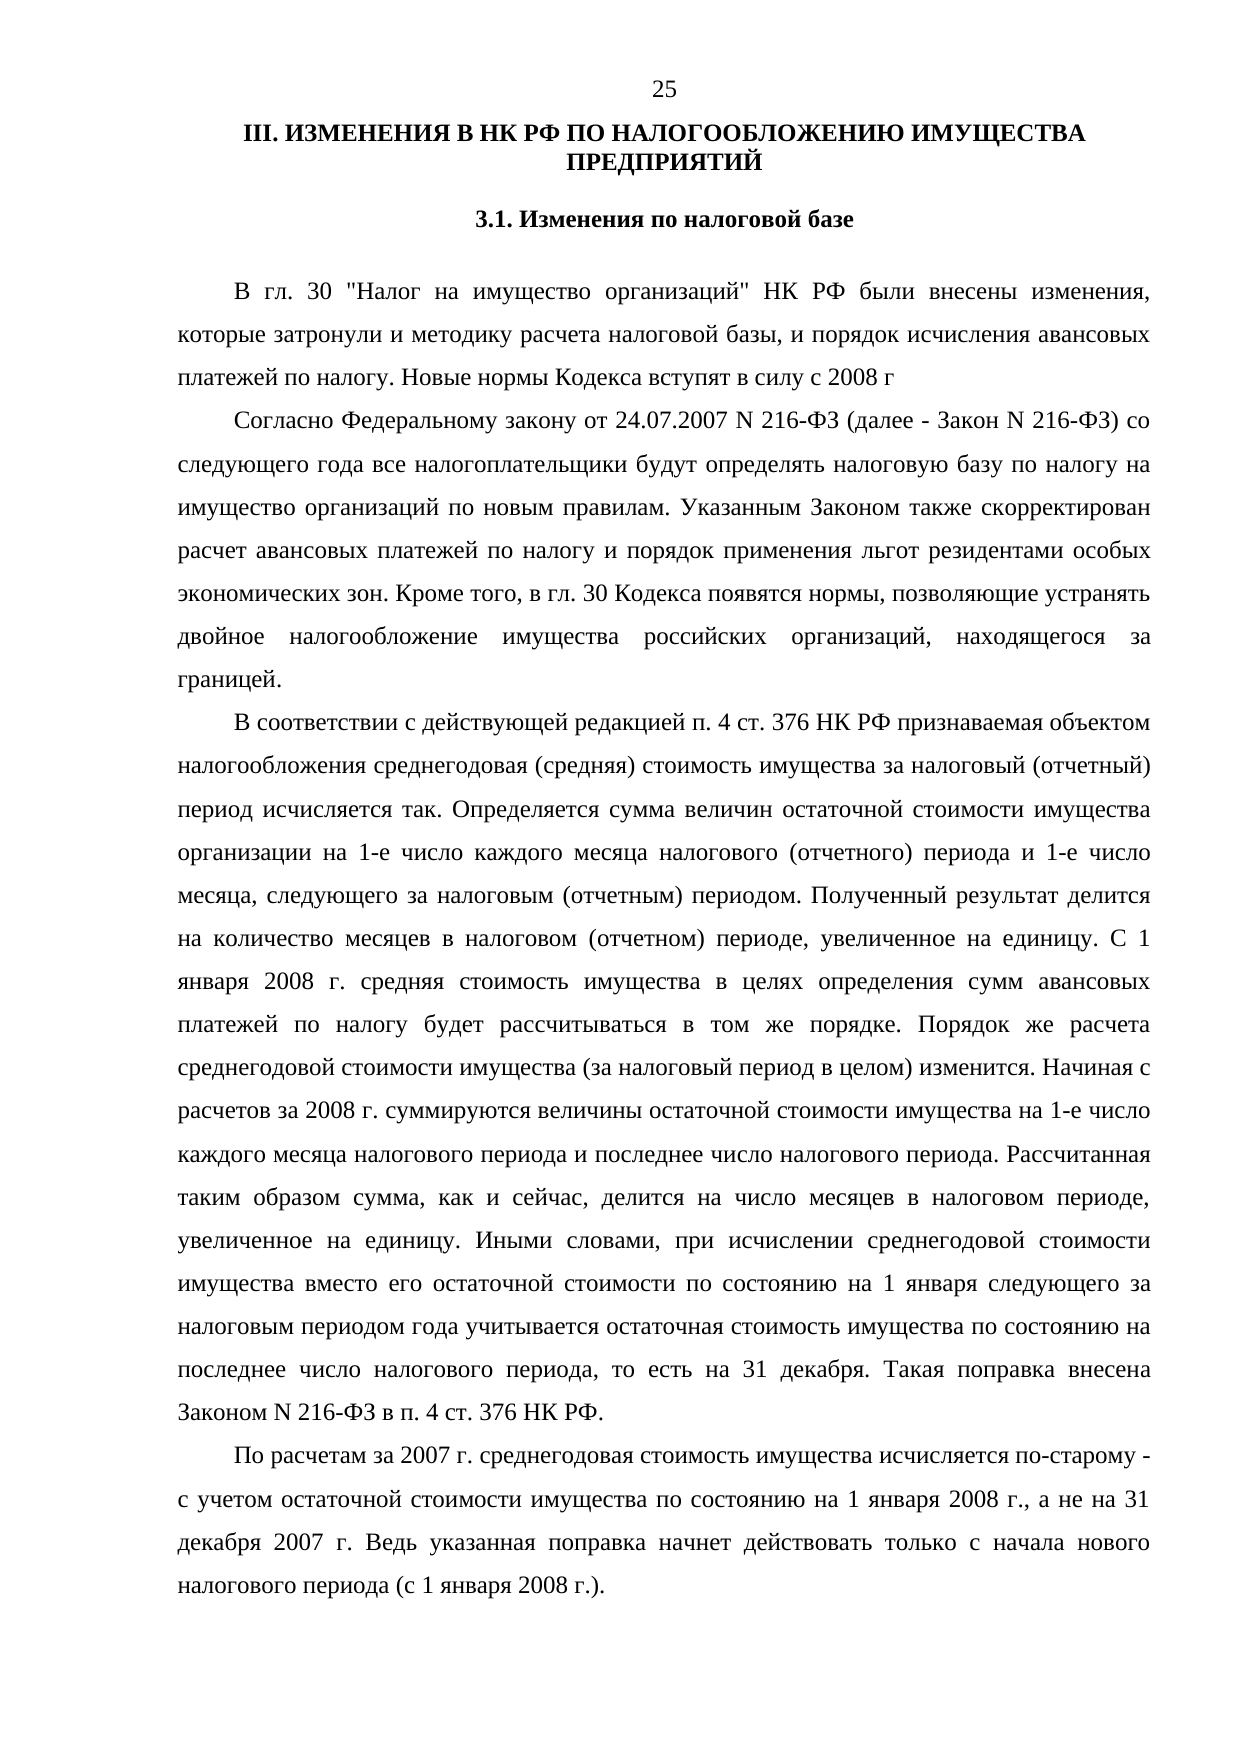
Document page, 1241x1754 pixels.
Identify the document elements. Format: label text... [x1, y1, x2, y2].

text Согласно Федеральному закону от 24.07.2007 N 216-ФЗ (далее - Закон N 216-ФЗ) со следующего года все налогоплательщики будут определять налоговую базу по налогу на имущество организаций по новым правилам. Указанным Законом также скорректирован расчет авансовых платежей по налогу и порядок применения льгот резидентами особых экономических зон. Кроме того, в гл. 30 Кодекса появятся нормы, позволяющие устранять двойное налогообложение имущества российских организаций, находящегося за границей. [177, 406, 1152, 693]
text 3.1. Изменения по налоговой базе [177, 204, 1152, 233]
text III. ИЗМЕНЕНИЯ В НК РФ ПО НАЛОГООБЛОЖЕНИЮ ИМУЩЕСТВА ПРЕДПРИЯТИЙ [177, 118, 1152, 176]
text В соответствии с действующей редакцией п. 4 ст. 376 НК РФ признаваемая объектом налогообложения среднегодовая (средняя) стоимость имущества за налоговый (отчетный) период исчисляется так. Определяется сумма величин остаточной стоимости имущества организации на 1-е число каждого месяца налогового (отчетного) периода и 1-е число месяца, следующего за налоговым (отчетным) периодом. Полученный результат делится на количество месяцев в налоговом (отчетном) периоде, увеличенное на единицу. С 1 января 2008 г. средняя стоимость имущества в целях определения сумм авансовых платежей по налогу будет рассчитываться в том же порядке. Порядок же расчета среднегодовой стоимости имущества (за налоговый период в целом) изменится. Начиная с расчетов за 2008 г. суммируются величины остаточной стоимости имущества на 1-е число каждого месяца налогового периода и последнее число налогового периода. Рассчитанная таким образом сумма, как и сейчас, делится на число месяцев в налоговом периоде, увеличенное на единицу. Иными словами, при исчислении среднегодовой стоимости имущества вместо его остаточной стоимости по состоянию на 1 января следующего за налоговым периодом года учитывается остаточная стоимость имущества по состоянию на последнее число налогового периода, то есть на 31 декабря. Такая поправка внесена Законом N 216-ФЗ в п. 4 ст. 376 НК РФ. [177, 707, 1152, 1426]
text По расчетам за 2007 г. среднегодовая стоимость имущества исчисляется по-старому - с учетом остаточной стоимости имущества по состоянию на 1 января 2008 г., а не на 31 декабря 2007 г. Ведь указанная поправка начнет действовать только с начала нового налогового периода (с 1 января 2008 г.). [177, 1441, 1152, 1599]
text В гл. 30 "Налог на имущество организаций" НК РФ были внесены изменения, которые затронули и методику расчета налоговой базы, и порядок исчисления авансовых платежей по налогу. Новые нормы Кодекса вступят в силу с 2008 г [177, 276, 1152, 391]
